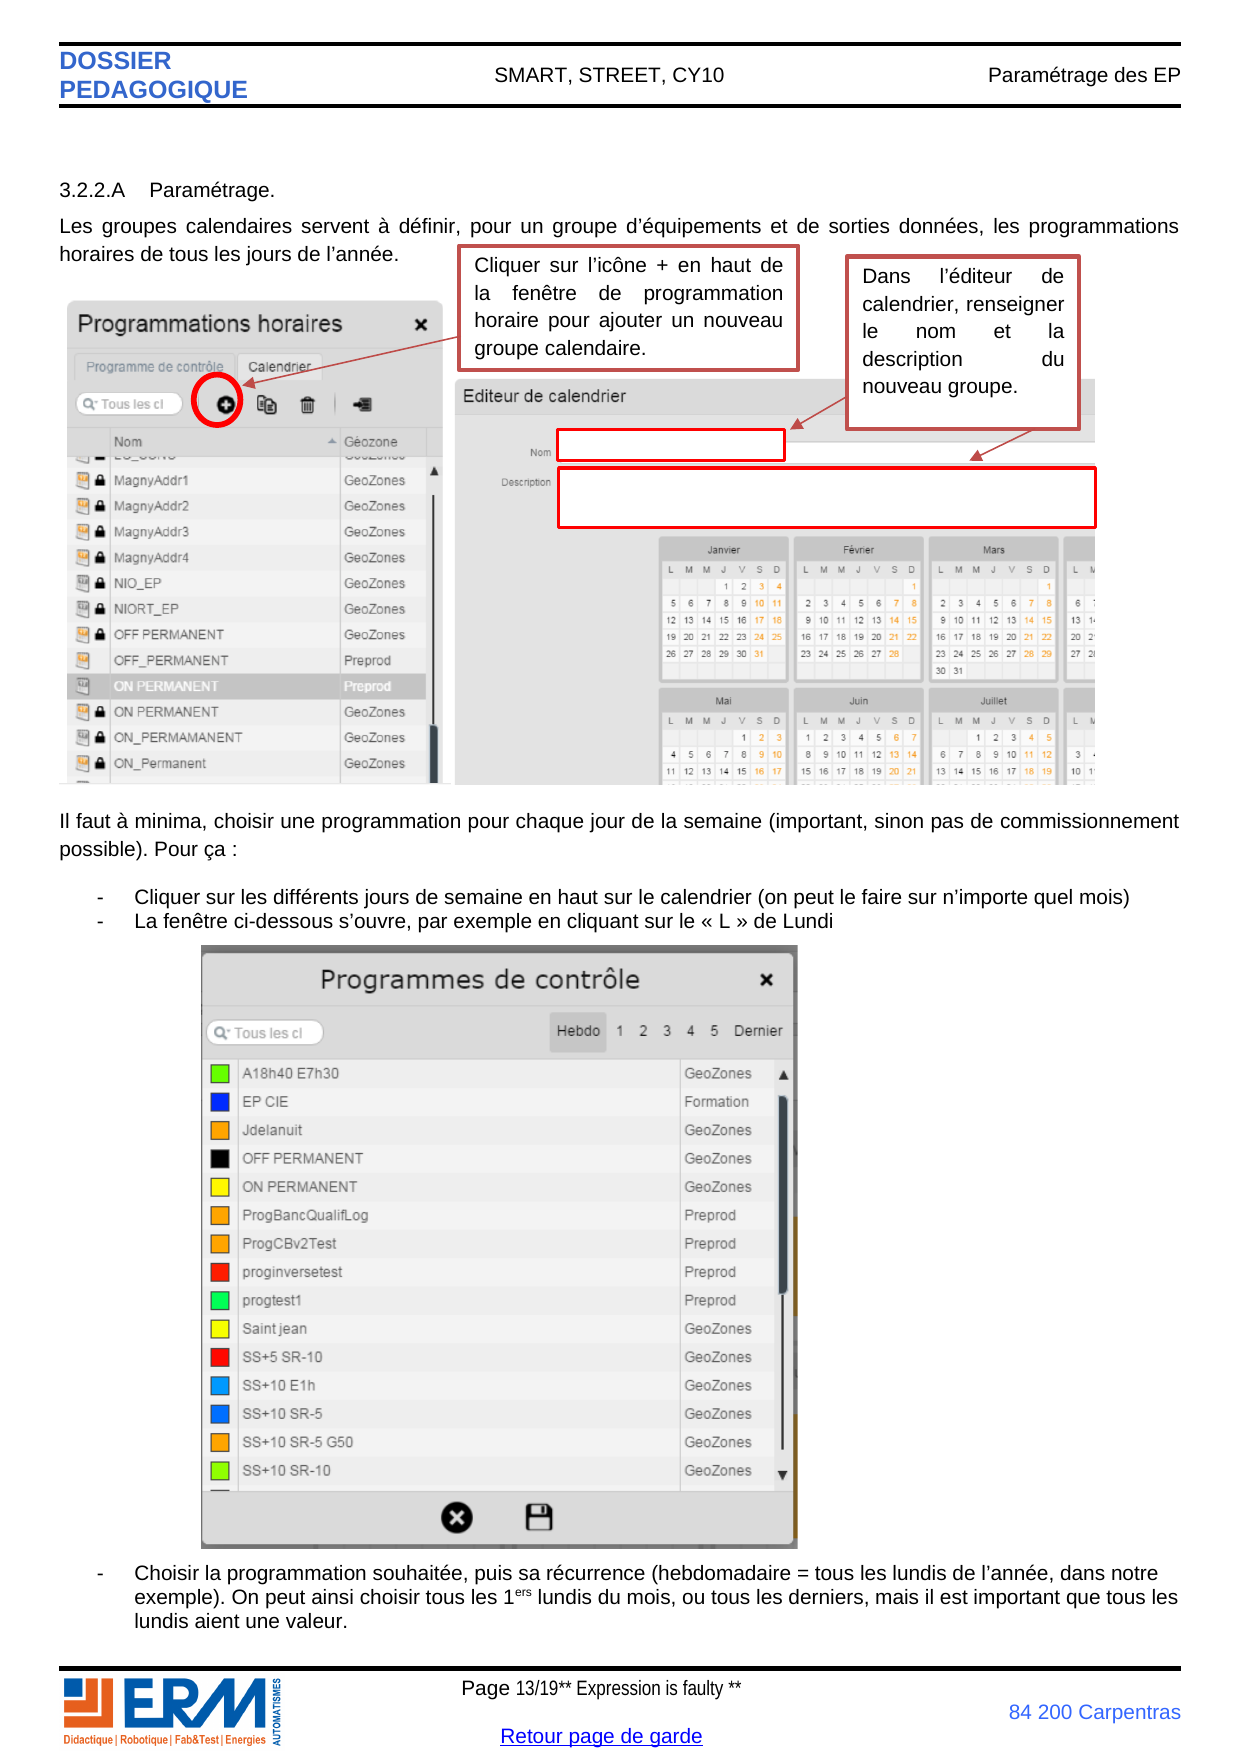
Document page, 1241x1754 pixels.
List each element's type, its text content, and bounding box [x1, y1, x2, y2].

subtitle Paramétrage. [59, 177, 1181, 201]
list Choisir la programmation souhaitée, puis sa récurrence (hebdomadaire = tous les lundis de l’année, dans notre exemple). On peut ainsi choisir tous les 1ers lundis du mois, ou tous les derniers, mais il est important que tous les lundis aient une valeur. [97, 1561, 1181, 1633]
list Cliquer sur les différents jours de semaine en haut sur le calendrier (on peut le faire sur n’importe quel mois) [97, 885, 1181, 909]
text Il faut à minima, choisir une programmation pour chaque jour de la semaine (important, sinon pas de commissionnement possible). Pour ça : [59, 809, 1181, 861]
list La fenêtre ci-dessous s’ouvre, par exemple en cliquant sur le « L » de Lundi [97, 909, 1181, 933]
text Les groupes calendaires servent à définir, pour un groupe d’équipements et de sorties données, les programmations horaires de tous les jours de l’année. [59, 214, 1181, 265]
picture [59, 289, 1095, 785]
picture [201, 945, 798, 1549]
